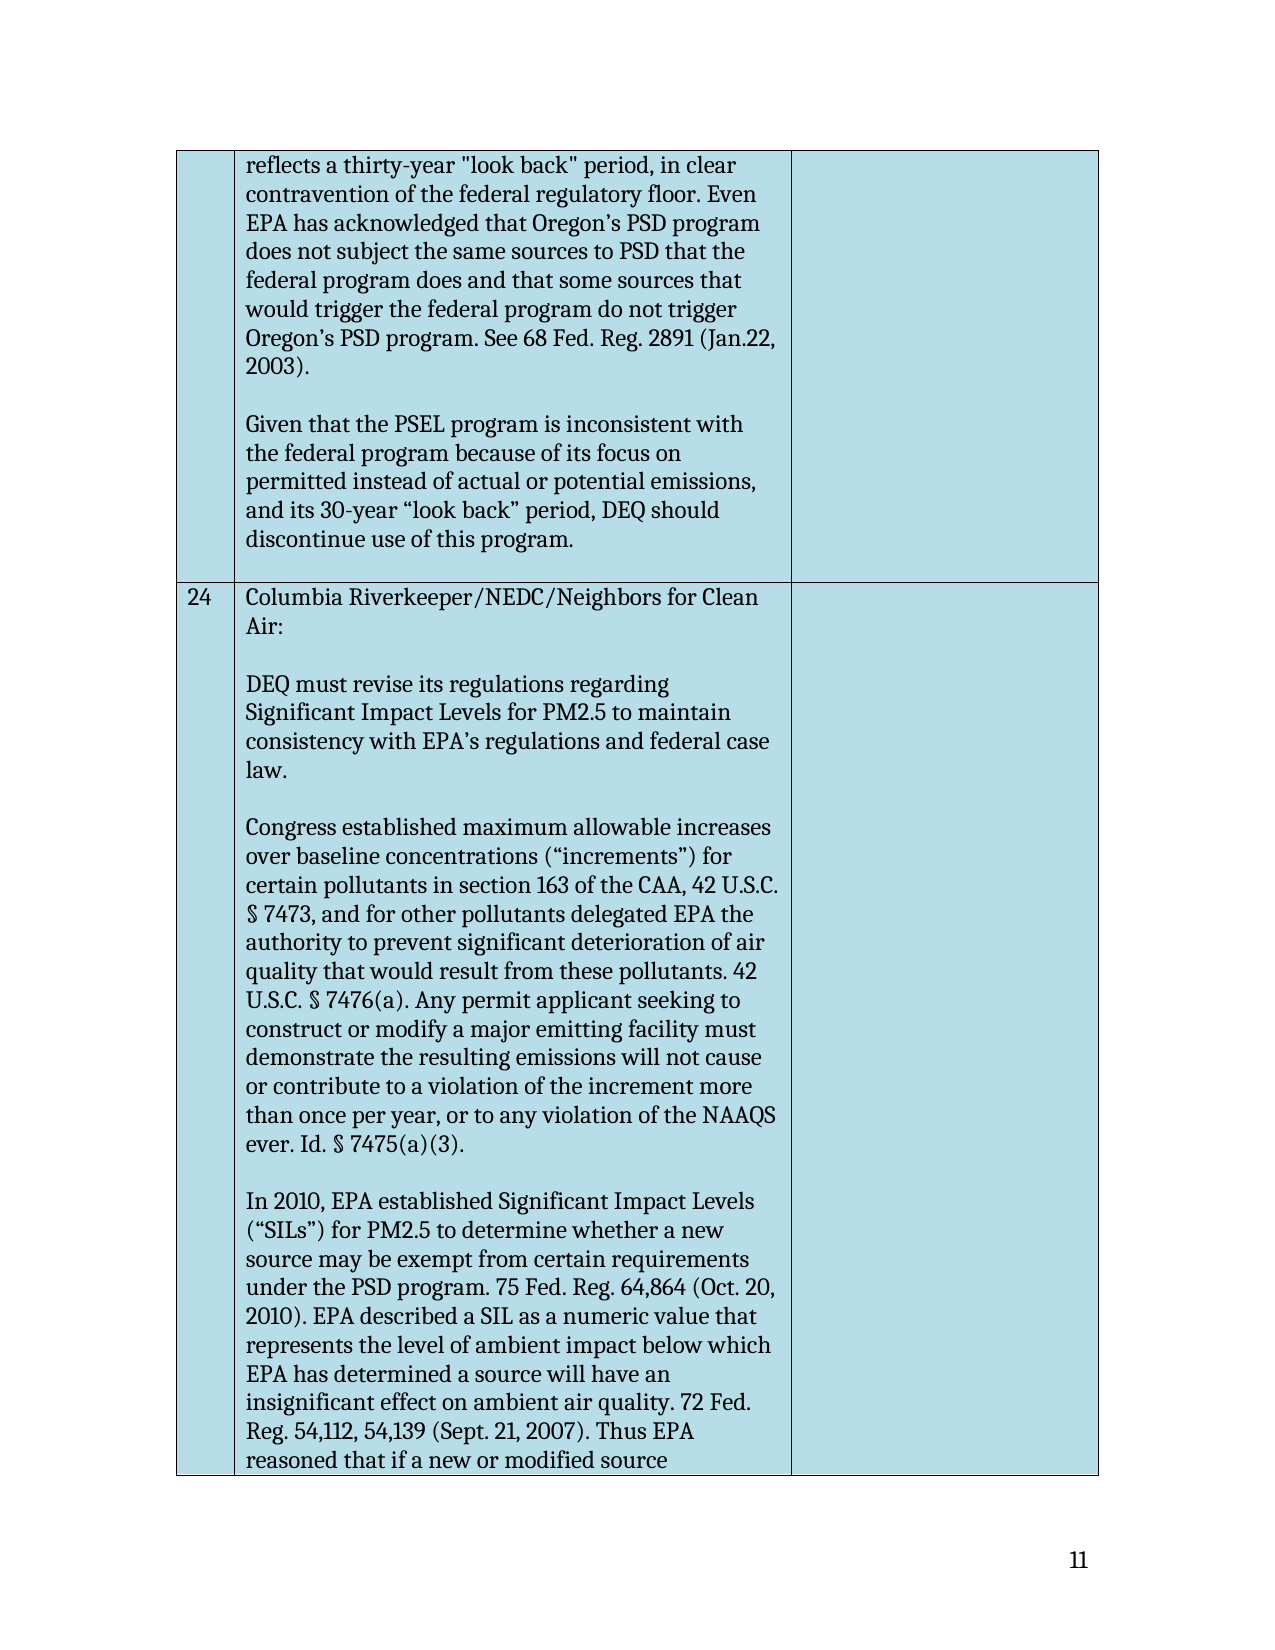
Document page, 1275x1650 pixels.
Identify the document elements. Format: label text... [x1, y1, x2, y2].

table_cell 24 [177, 583, 234, 1474]
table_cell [235, 583, 791, 1474]
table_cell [235, 151, 791, 582]
table_cell [792, 583, 1098, 1474]
table_cell [792, 151, 1098, 582]
table_cell 23 [177, 151, 234, 582]
